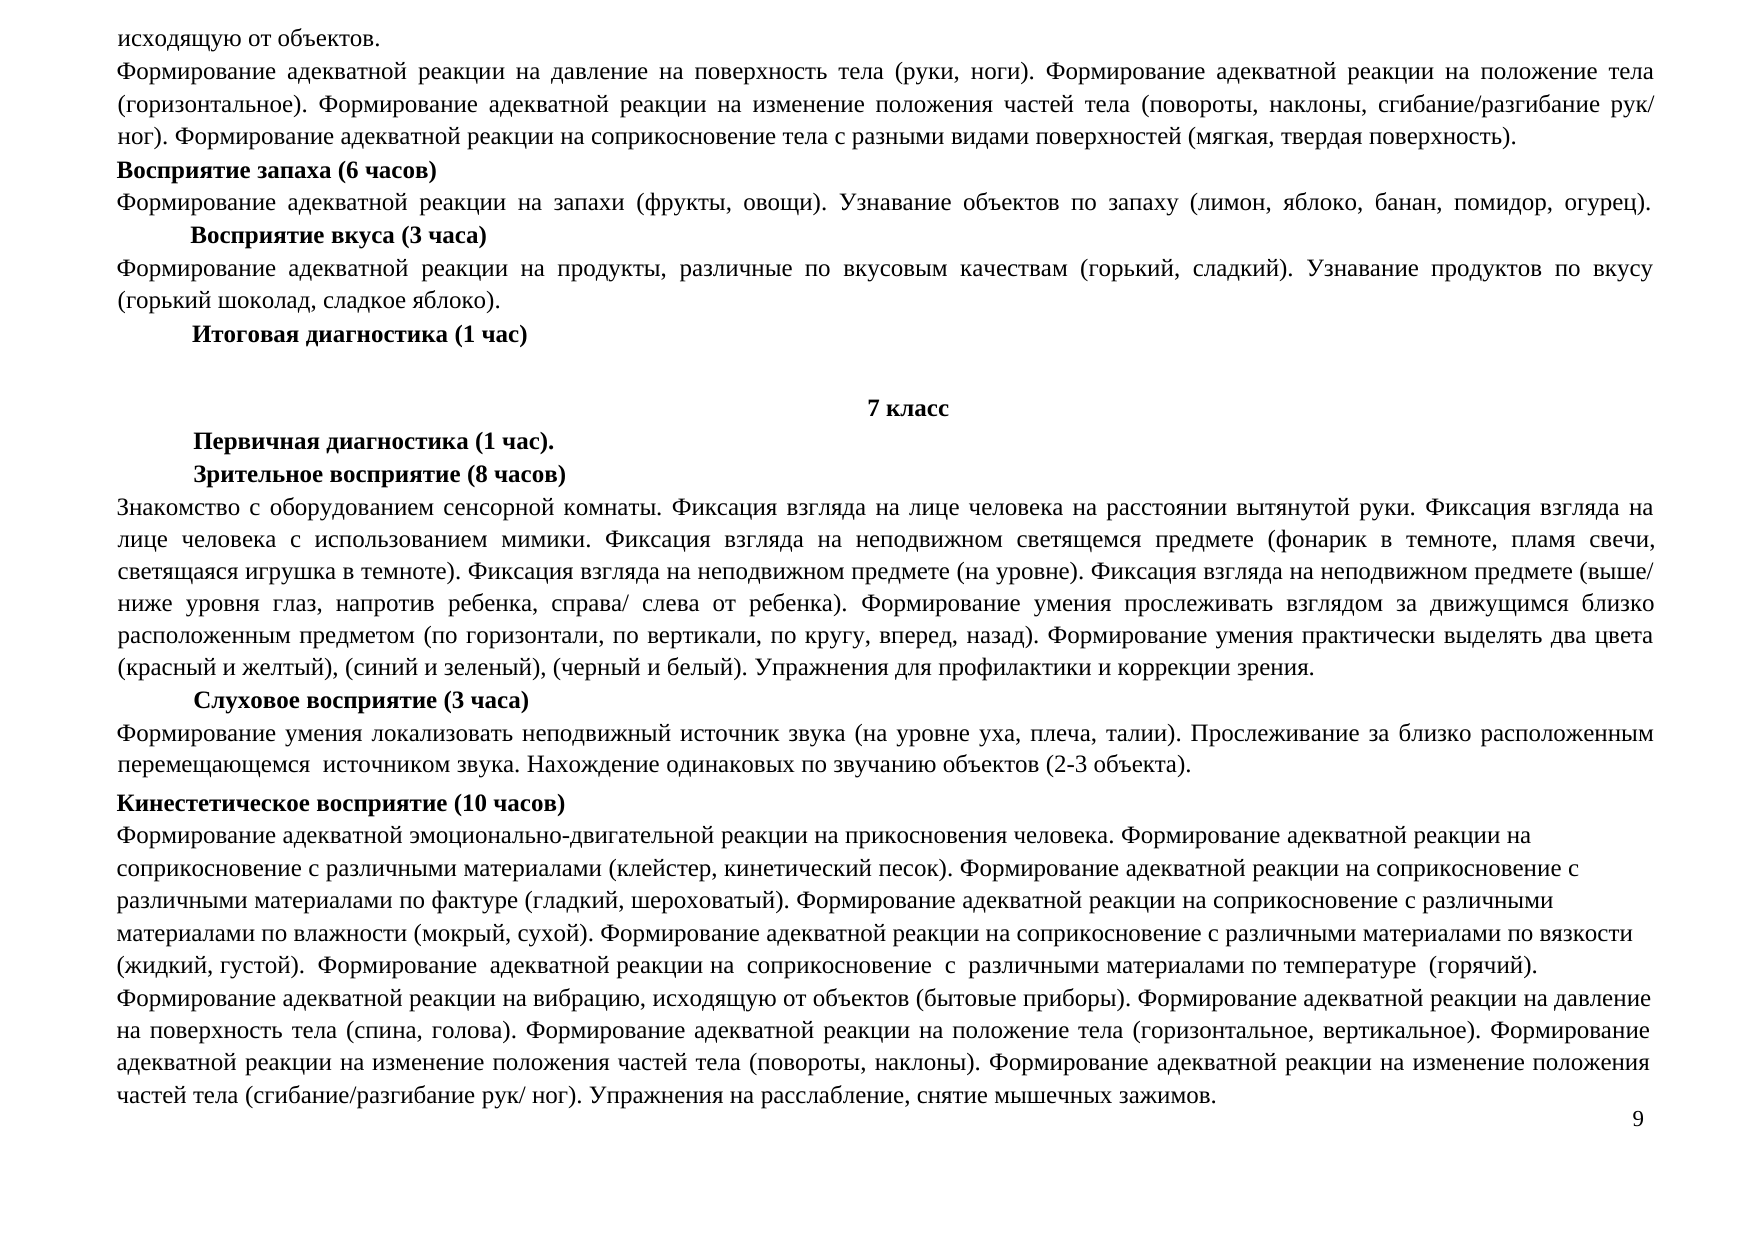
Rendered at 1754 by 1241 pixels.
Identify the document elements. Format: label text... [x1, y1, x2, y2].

text 7 класс [867, 393, 1668, 421]
text Слуховое восприятие (3 часа) [193, 685, 1668, 714]
text Знакомство с оборудованием сенсорной комнаты. Фиксация взгляда на лице человека на расстоянии вытянутой руки. Фиксация взгляда на лице человека с использованием мимики. Фиксация взгляда на неподвижном светящемся предмете (фонарик в темноте, пламя свечи, светящаяся игрушка в темноте). Фиксация взгляда на неподвижном предмете (на уровне). Фиксация взгляда на неподвижном предмете (выше/ ниже уровня глаз, напротив ребенка, справа/ слева от ребенка). Формирование умения прослеживать взглядом за движущимся близко расположенным предметом (по горизонтали, по вертикали, по кругу, вперед, назад). Формирование умения практически выделять два цвета (красный и желтый), (синий и зеленый), (черный и белый). Упражнения для профилактики и коррекции зрения. [116, 492, 1655, 681]
text Формирование умения локализовать неподвижный источник звука (на уровне уха, плеча, талии). Прослеживание за близко расположенным перемещающемся источником звука. Нахождение одинаковых по звучанию объектов (2-3 объекта). [116, 718, 1656, 778]
text Итоговая диагностика (1 час) [192, 319, 1668, 348]
text Восприятие вкуса (3 часа) [190, 220, 1668, 249]
text Формирование адекватной эмоционально-двигательной реакции на прикосновения человека. Формирование адекватной реакции на соприкосновение с различными материалами (клейстер, кинетический песок). Формирование адекватной реакции на соприкосновение с различными материалами по фактуре (гладкий, шероховатый). Формирование адекватной реакции на соприкосновение с различными материалами по влажности (мокрый, сухой). Формирование адекватной реакции на соприкосновение с различными материалами по вязкости (жидкий, густой). Формирование адекватной реакции на соприкосновение с различными материалами по температуре (горячий). Формирование адекватной реакции на вибрацию, исходящую от объектов (бытовые приборы). Формирование адекватной реакции на давление на поверхность тела (спина, голова). Формирование адекватной реакции на положение тела (горизонтальное, вертикальное). Формирование адекватной реакции на изменение положения частей тела (повороты, наклоны). Формирование адекватной реакции на изменение положения частей тела (сгибание/разгибание рук/ ног). Упражнения на расслабление, снятие мышечных зажимов. [116, 821, 1668, 1108]
text Формирование адекватной реакции на запахи (фрукты, овощи). Узнавание объектов по запаху (лимон, яблоко, банан, помидор, огурец). [116, 187, 1668, 216]
text Кинестетическое восприятие (10 часов) [116, 788, 1668, 817]
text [116, 23, 1654, 52]
text Восприятие запаха (6 часов) [116, 155, 1668, 183]
text Формирование адекватной реакции на давление на поверхность тела (руки, ноги). Формирование адекватной реакции на положение тела (горизонтальное). Формирование адекватной реакции на изменение положения частей тела (повороты, наклоны, сгибание/разгибание рук/ ног). Формирование адекватной реакции на соприкосновение тела с разными видами поверхностей (мягкая, твердая поверхность). [116, 56, 1655, 150]
text Первичная диагностика (1 час). Зрительное восприятие (8 часов) [193, 426, 567, 488]
text Формирование адекватной реакции на продукты, различные по вкусовым качествам (горький, сладкий). Узнавание продуктов по вкусу (горький шоколад, сладкое яблоко). [116, 253, 1654, 314]
